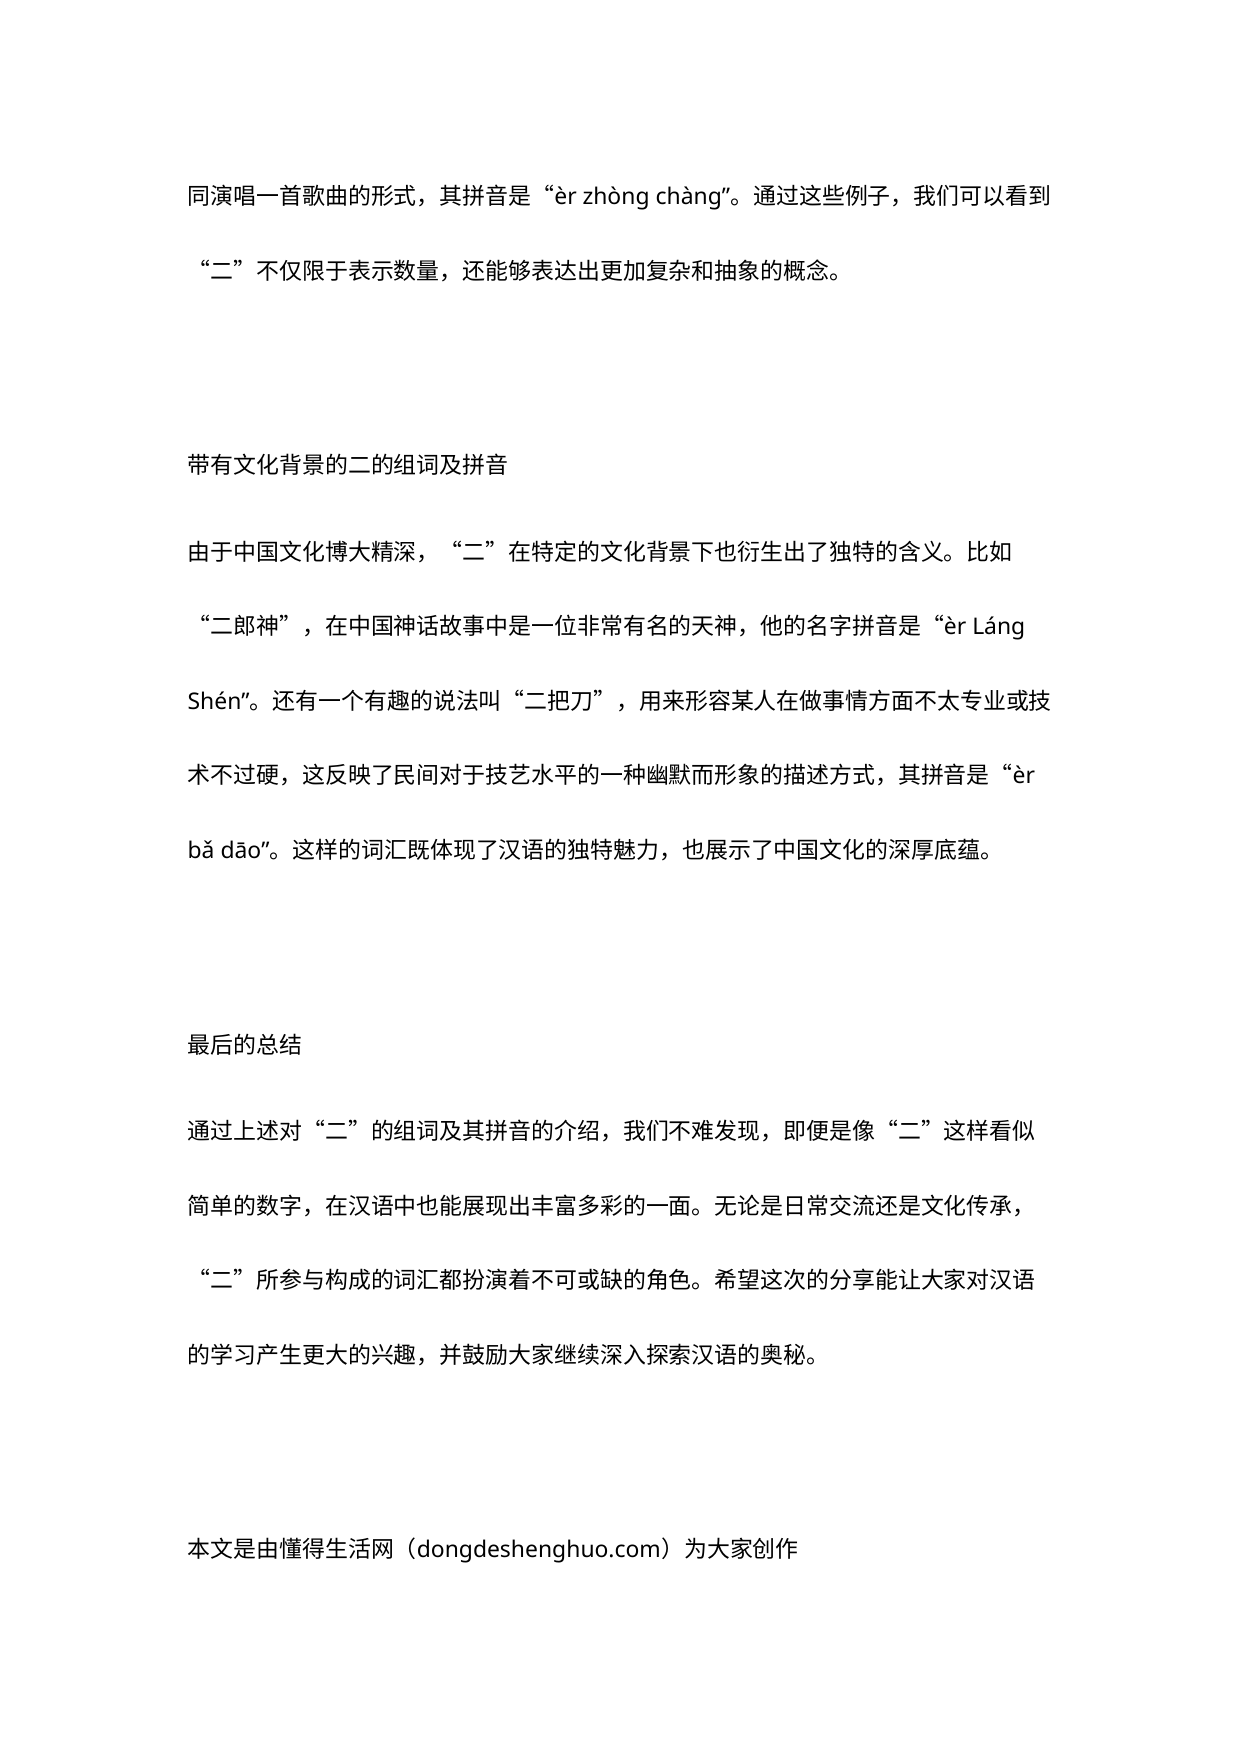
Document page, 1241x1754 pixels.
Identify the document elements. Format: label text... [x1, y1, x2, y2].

text 本文是由懂得生活网（dongdeshenghuo.com）为大家创作 [187, 1516, 1053, 1581]
text 最后的总结 [187, 1011, 1053, 1076]
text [187, 162, 1053, 302]
text 带有文化背景的二的组词及拼音 [187, 431, 1053, 496]
text 由于中国文化博大精深，“二”在特定的文化背景下也衍生出了独特的含义。比如“二郎神”，在中国神话故事中是一位非常有名的天神，他的名字拼音是“èr Láng Shén”。还有一个有趣的说法叫“二把刀”，用来形容某人在做事情方面不太专业或技术不过硬，这反映了民间对于技艺水平的一种幽默而形象的描述方式，其拼音是“èr bǎ dāo”。这样的词汇既体现了汉语的独特魅力，也展示了中国文化的深厚底蕴。 [187, 517, 1053, 881]
text 通过上述对“二”的组词及其拼音的介绍，我们不难发现，即便是像“二”这样看似简单的数字，在汉语中也能展现出丰富多彩的一面。无论是日常交流还是文化传承，“二”所参与构成的词汇都扮演着不可或缺的角色。希望这次的分享能让大家对汉语的学习产生更大的兴趣，并鼓励大家继续深入探索汉语的奥秘。 [187, 1097, 1053, 1386]
